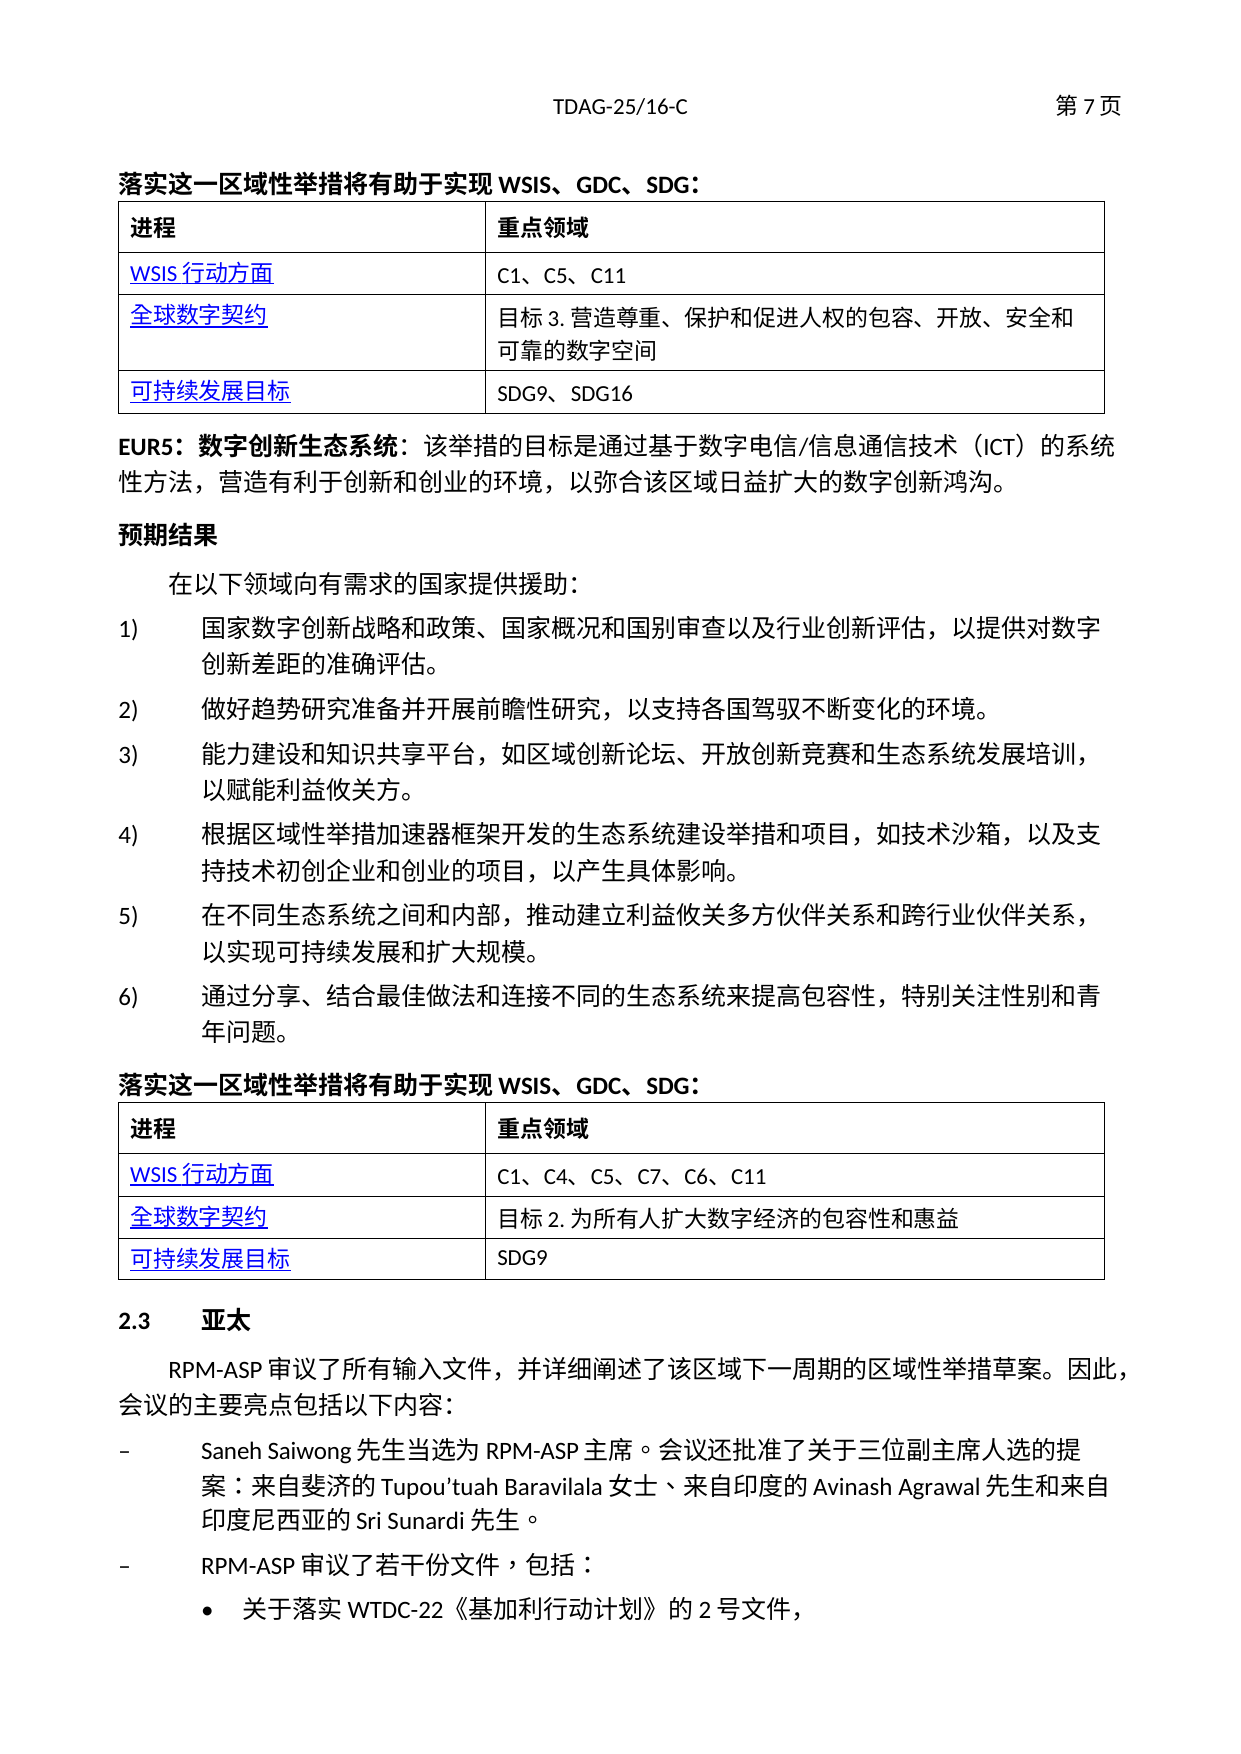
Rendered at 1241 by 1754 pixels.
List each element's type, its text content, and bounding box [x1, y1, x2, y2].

table_cell WSIS行动方面 [119, 253, 485, 294]
text 在以下领域向有需求的国家提供援助： [118, 564, 1122, 600]
text – RPM-ASP审议了若干份文件，包括： [118, 1545, 1122, 1581]
text – Saneh Saiwong先生当选为RPM-ASP主席。会议还批准了关于三位副主席人选的提案：来自斐济的Tupou’tuah Baravilala女士、来自印度的Avinash Agrawal先生和来自印度尼西亚的Sri Sunardi先生。 [118, 1430, 1122, 1537]
table_header 进程 [119, 1103, 485, 1153]
table_cell SDG9、SDG16 [486, 371, 1104, 413]
table_cell 目标2. 为所有人扩大数字经济的包容性和惠益 [486, 1197, 1104, 1238]
text EUR5：数字创新生态系统：该举措的目标是通过基于数字电信/信息通信技术（ICT）的系统性方法，营造有利于创新和创业的环境，以弥合该区域日益扩大的数字创新鸿沟。 [118, 426, 1122, 499]
table_header 重点领域 [486, 1103, 1104, 1153]
table_header 重点领域 [486, 202, 1104, 252]
text 1) 国家数字创新战略和政策、国家概况和国别审查以及行业创新评估，以提供对数字创新差距的准确评估。 [118, 609, 1122, 681]
table_cell 可持续发展目标 [119, 371, 485, 413]
text 2) 做好趋势研究准备并开展前瞻性研究，以支持各国驾驭不断变化的环境。 [118, 689, 1122, 726]
text 4) 根据区域性举措加速器框架开发的生态系统建设举措和项目，如技术沙箱，以及支持技术初创企业和创业的项目，以产生具体影响。 [118, 815, 1122, 887]
text RPM-ASP审议了所有输入文件，并详细阐述了该区域下一周期的区域性举措草案。因此，会议的主要亮点包括以下内容： [118, 1349, 1122, 1422]
text • 关于落实WTDC-22《基加利行动计划》的2号文件， [201, 1590, 1122, 1626]
table_cell SDG9 [486, 1239, 1104, 1279]
subtitle 2.3 亚太 [118, 1301, 1122, 1337]
table_cell 全球数字契约 [119, 295, 485, 370]
subtitle 落实这一区域性举措将有助于实现WSIS、GDC、SDG： [118, 164, 1122, 201]
table_cell 可持续发展目标 [119, 1239, 485, 1279]
table_cell 目标3. 营造尊重、保护和促进人权的包容、开放、安全和可靠的数字空间 [486, 295, 1104, 370]
text 3) 能力建设和知识共享平台，如区域创新论坛、开放创新竞赛和生态系统发展培训，以赋能利益攸关方。 [118, 734, 1122, 807]
table_cell 全球数字契约 [119, 1197, 485, 1238]
subtitle 落实这一区域性举措将有助于实现WSIS、GDC、SDG： [118, 1066, 1122, 1102]
table_header 进程 [119, 202, 485, 252]
table_cell C1、C5、C11 [486, 253, 1104, 294]
subtitle 预期结果 [118, 515, 1122, 552]
table_cell WSIS行动方面 [119, 1154, 485, 1196]
text 6) 通过分享、结合最佳做法和连接不同的生态系统来提高包容性，特别关注性别和青年问题。 [118, 977, 1122, 1049]
text 5) 在不同生态系统之间和内部，推动建立利益攸关多方伙伴关系和跨行业伙伴关系，以实现可持续发展和扩大规模。 [118, 896, 1122, 968]
table_cell C1、C4、C5、C7、C6、C11 [486, 1154, 1104, 1196]
